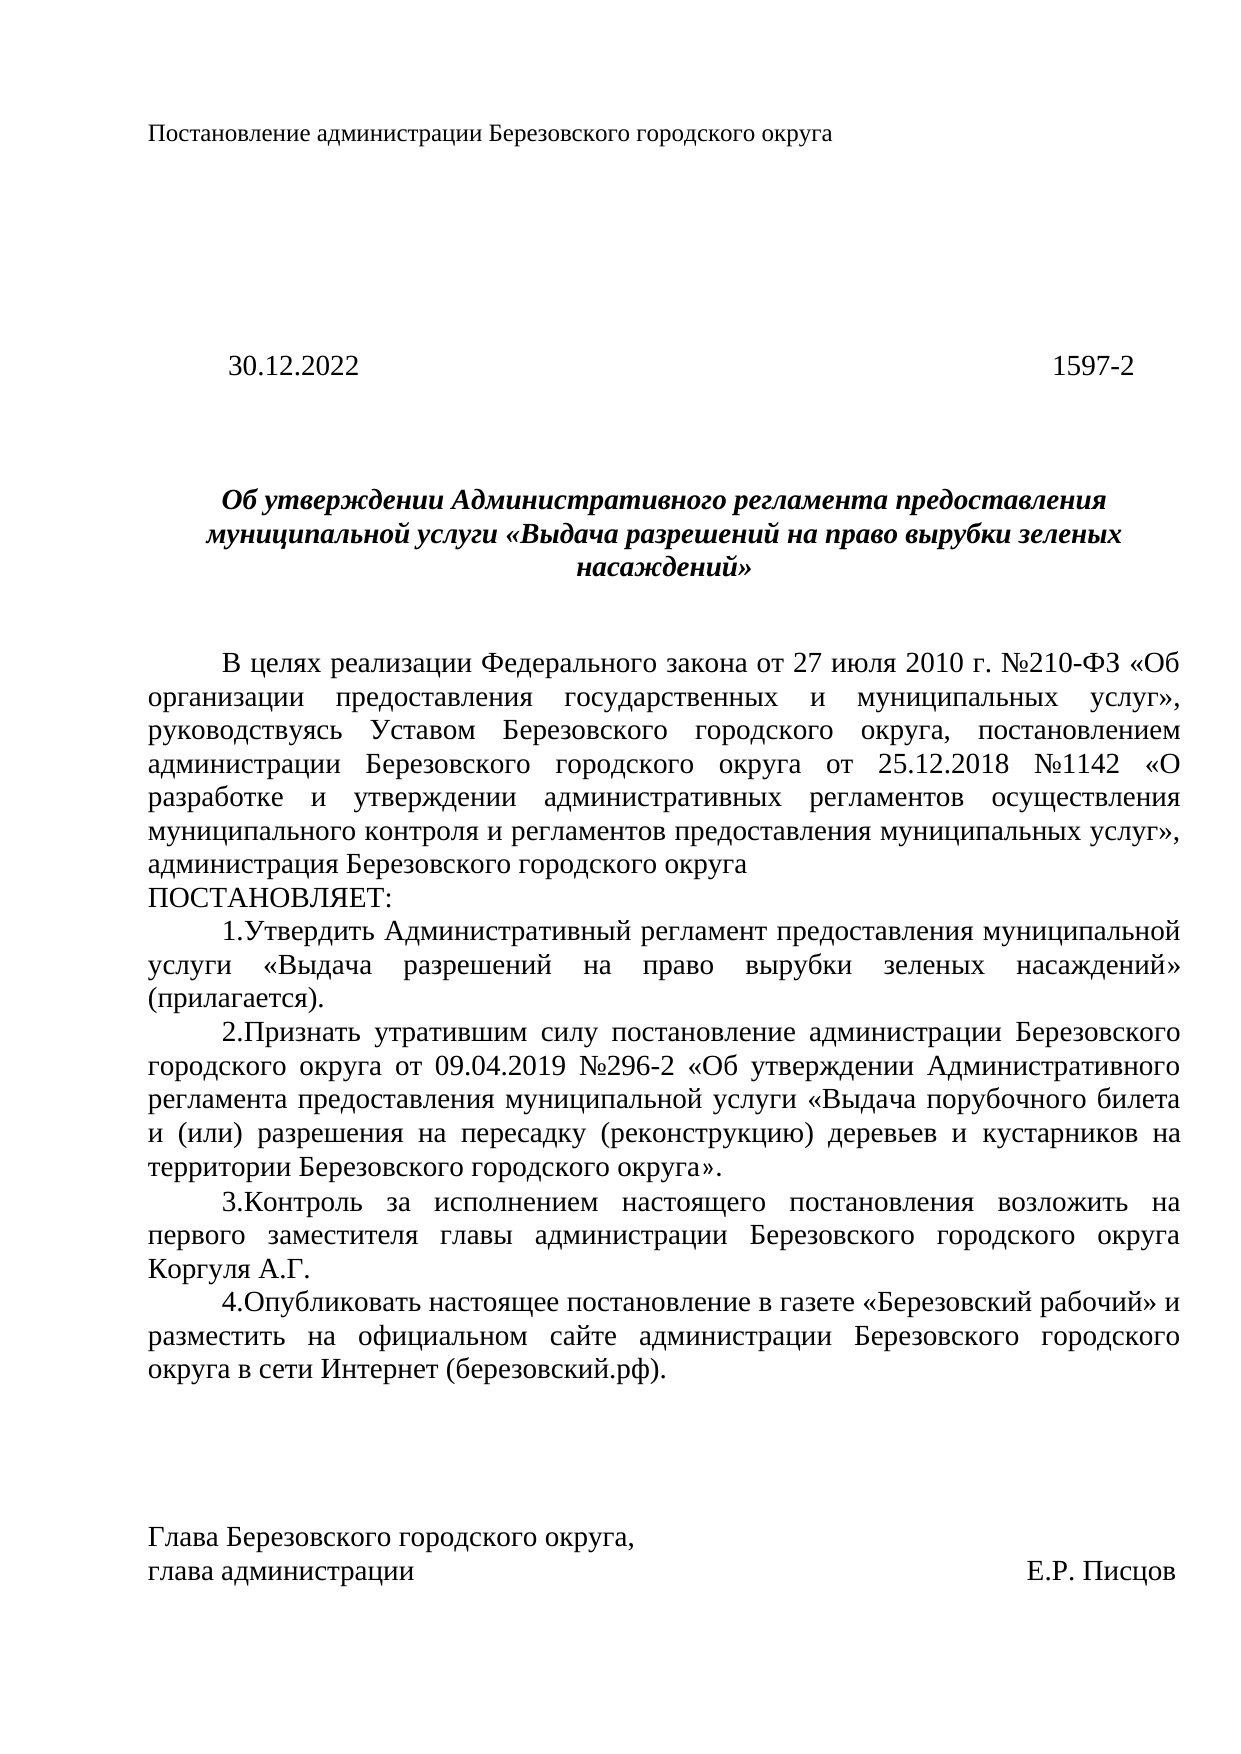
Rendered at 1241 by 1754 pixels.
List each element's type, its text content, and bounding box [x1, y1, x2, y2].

text 1.Утвердить Административный регламент предоставления муниципальной услуги «Выдача разрешений на право вырубки зеленых насаждений» (прилагается). [148, 913, 1181, 1014]
text глава администрации Е.Р. Писцов [148, 1553, 1181, 1586]
text Об утверждении Административного регламента предоставления муниципальной услуги «Выдача разрешений на право вырубки зеленых насаждений» [148, 482, 1181, 583]
text Глава Березовского городского округа, [148, 1519, 1181, 1553]
text 30.12.2022 1597-2 [148, 348, 1181, 382]
text В целях реализации Федерального закона от 27 июля 2010 г. №210-ФЗ «Об организации предоставления государственных и муниципальных услуг», руководствуясь Уставом Березовского городского округа, постановлением администрации Березовского городского округа от 25.12.2018 №1142 «О разработке и утверждении административных регламентов осуществления муниципального контроля и регламентов предоставления муниципальных услуг», администрация Березовского городского округа [148, 645, 1181, 880]
text Постановление администрации Березовского городского округа [148, 118, 1181, 147]
text 3.Контроль за исполнением настоящего постановления возложить на первого заместителя главы администрации Березовского городского округа Коргуля А.Г. [148, 1184, 1181, 1284]
text 4.Опубликовать настоящее постановление в газете «Березовский рабочий» и разместить на официальном сайте администрации Березовского городского округа в сети Интернет (березовский.рф). [148, 1284, 1181, 1385]
text ПОСТАНОВЛЯЕТ: [148, 880, 1181, 913]
text 2.Признать утратившим силу постановление администрации Березовского городского округа от 09.04.2019 №296-2 «Об утверждении Административного регламента предоставления муниципальной услуги «Выдача порубочного билета и (или) разрешения на пересадку (реконструкцию) деревьев и кустарников на территории Березовского городского округа». [148, 1014, 1181, 1184]
